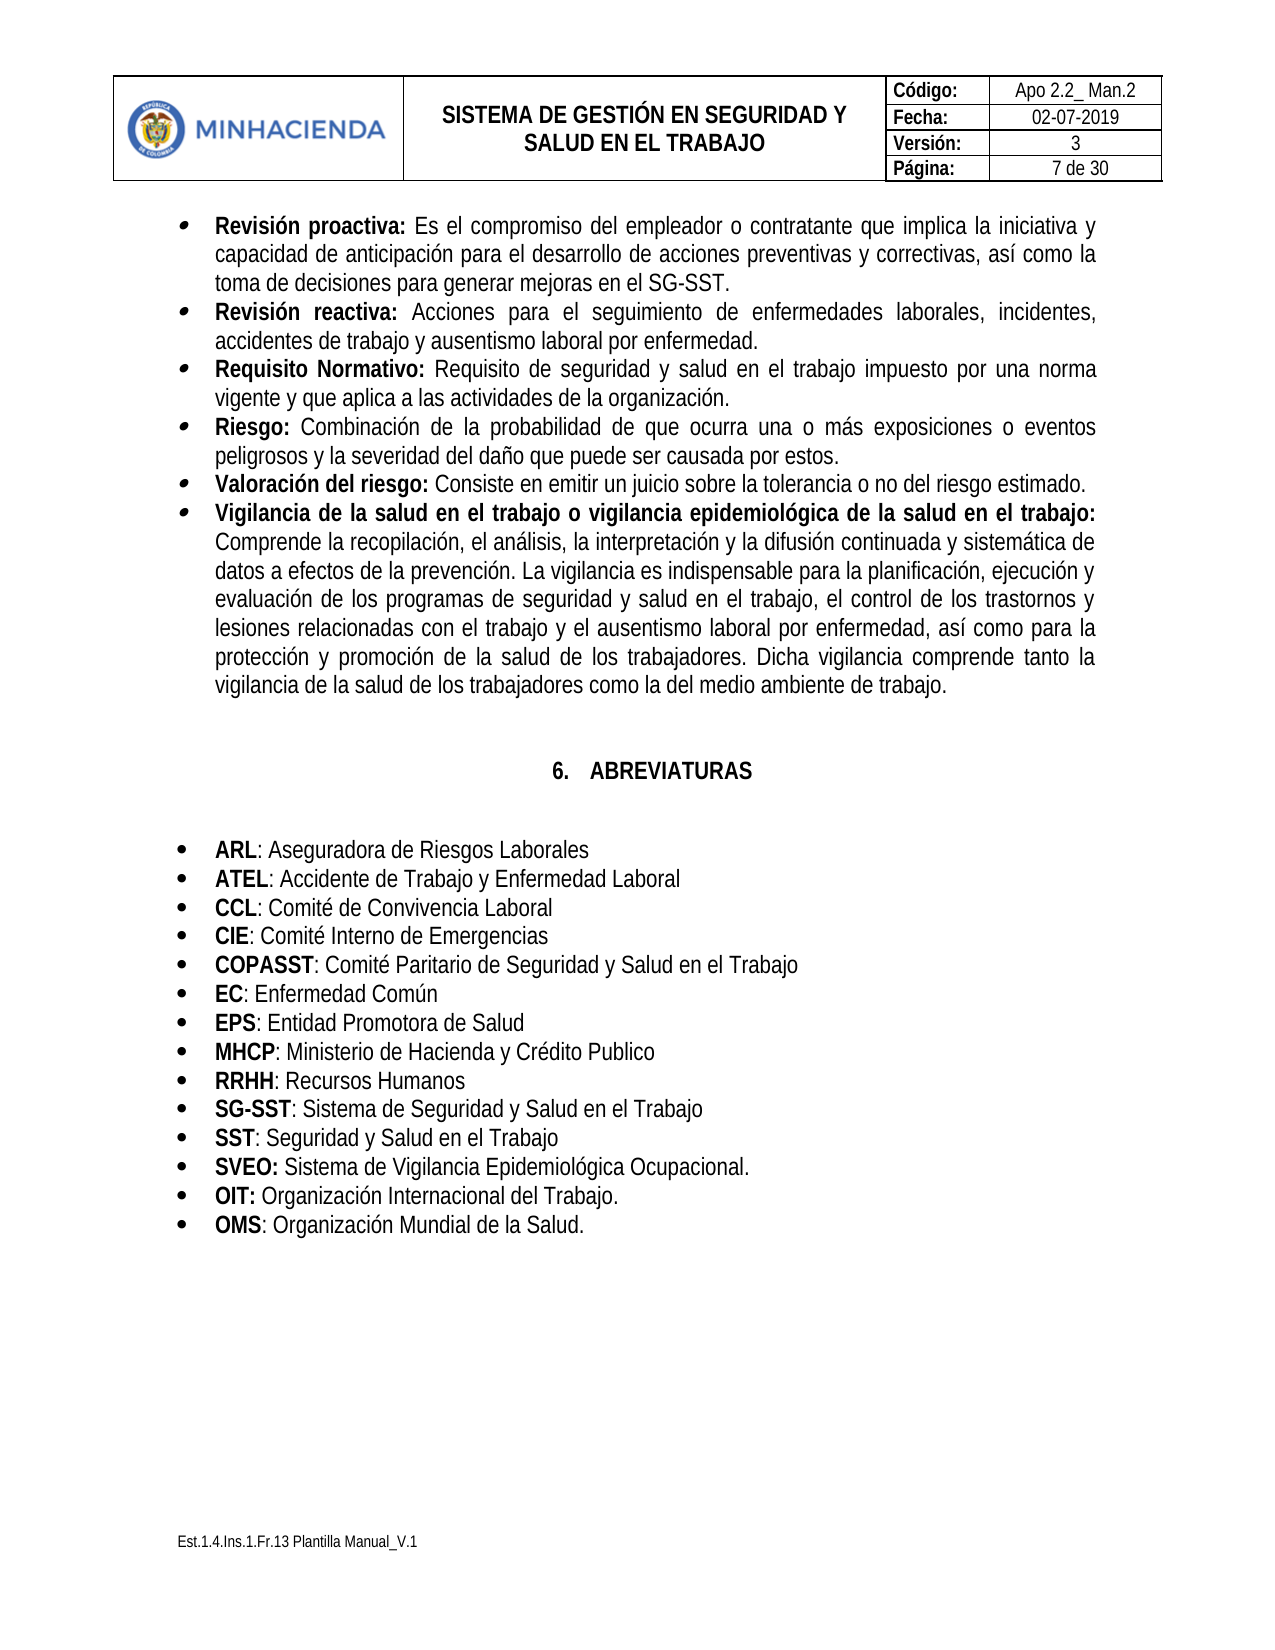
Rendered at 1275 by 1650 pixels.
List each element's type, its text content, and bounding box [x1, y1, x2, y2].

picture [120, 95, 399, 162]
list Revisión reactiva: Acciones para el seguimiento de enfermedades laborales, incidentes, accidentes de trabajo y ausentismo laboral por enfermedad. [177, 297, 1098, 354]
list Vigilancia de la salud en el trabajo o vigilancia epidemiológica de la salud en el trabajo: Comprende la recopilación, el análisis, la interpretación y la difusión continuada y sistemática de datos a efectos de la prevención. La vigilancia es indispensable para la planificación, ejecución y evaluación de los programas de seguridad y salud en el trabajo, el control de los trastornos y lesiones relacionadas con el trabajo y el ausentismo laboral por enfermedad, así como para la protección y promoción de la salud de los trabajadores. Dicha vigilancia comprende tanto la vigilancia de la salud de los trabajadores como la del medio ambiente de trabajo. [177, 498, 1098, 699]
list Requisito Normativo: Requisito de seguridad y salud en el trabajo impuesto por una norma vigente y que aplica a las actividades de la organización. [177, 354, 1098, 412]
list OMS: Organización Mundial de la Salud. [177, 1210, 1098, 1239]
list CCL: Comité de Convivencia Laboral [177, 892, 1098, 921]
list SVEO: Sistema de Vigilancia Epidemiológica Ocupacional. [177, 1152, 1098, 1181]
list EC: Enfermedad Común [177, 979, 1098, 1008]
list OIT: Organización Internacional del Trabajo. [177, 1181, 1098, 1210]
list SG-SST: Sistema de Seguridad y Salud en el Trabajo [177, 1094, 1098, 1123]
list Revisión proactiva: Es el compromiso del empleador o contratante que implica la iniciativa y capacidad de anticipación para el desarrollo de acciones preventivas y correctivas, así como la toma de decisiones para generar mejoras en el SG-SST. [177, 211, 1098, 297]
list EPS: Entidad Promotora de Salud [177, 1008, 1098, 1037]
list SST: Seguridad y Salud en el Trabajo [177, 1123, 1098, 1152]
list RRHH: Recursos Humanos [177, 1066, 1098, 1094]
subtitle ABREVIATURAS [207, 756, 1098, 785]
list CIE: Comité Interno de Emergencias [177, 921, 1098, 950]
list Valoración del riesgo: Consiste en emitir un juicio sobre la tolerancia o no del riesgo estimado. [177, 469, 1098, 498]
list COPASST: Comité Paritario de Seguridad y Salud en el Trabajo [177, 950, 1098, 979]
list Riesgo: Combinación de la probabilidad de que ocurra una o más exposiciones o eventos peligrosos y la severidad del daño que puede ser causada por estos. [177, 412, 1098, 469]
list ARL: Aseguradora de Riesgos Laborales [177, 835, 1098, 864]
list ATEL: Accidente de Trabajo y Enfermedad Laboral [177, 864, 1098, 892]
list MHCP: Ministerio de Hacienda y Crédito Publico [177, 1037, 1098, 1066]
